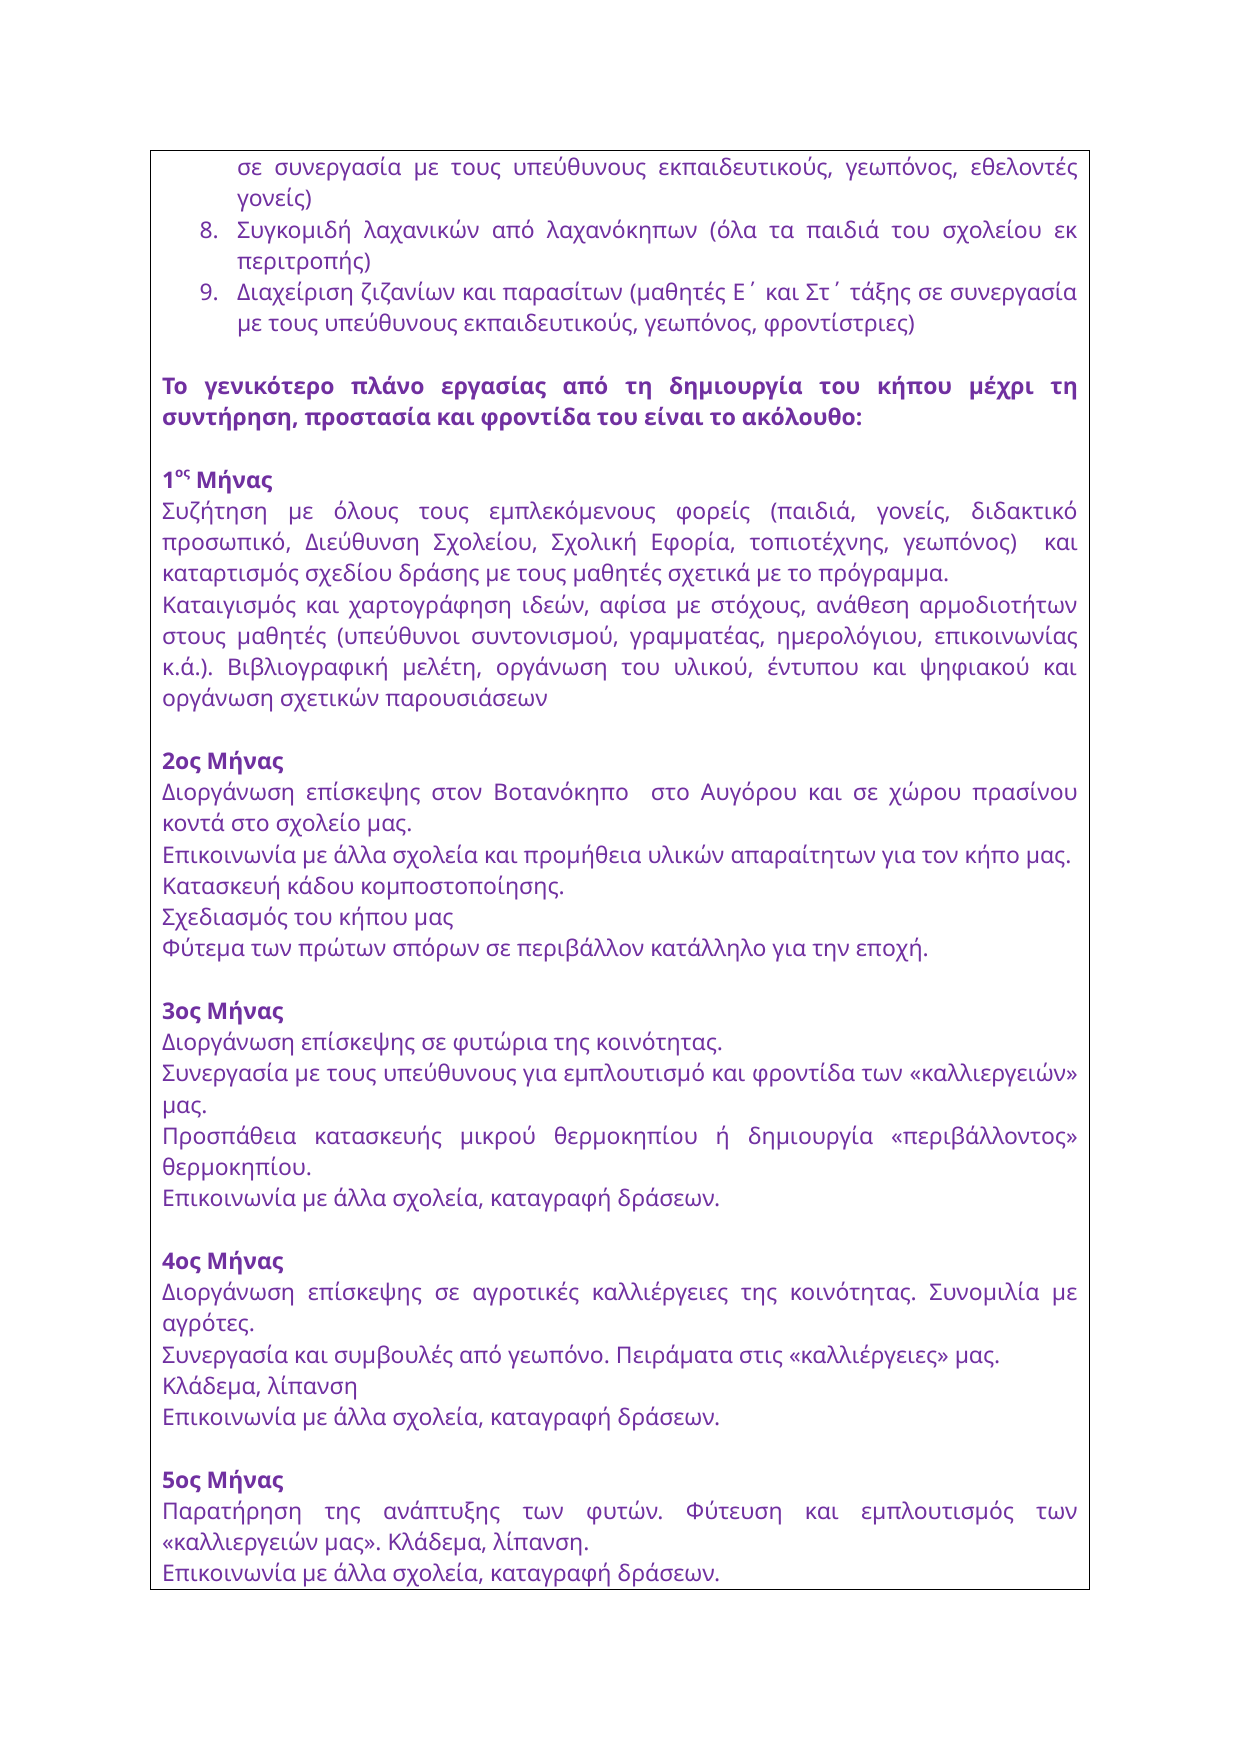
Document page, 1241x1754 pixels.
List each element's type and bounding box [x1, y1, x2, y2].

table_header [151, 151, 1089, 1588]
